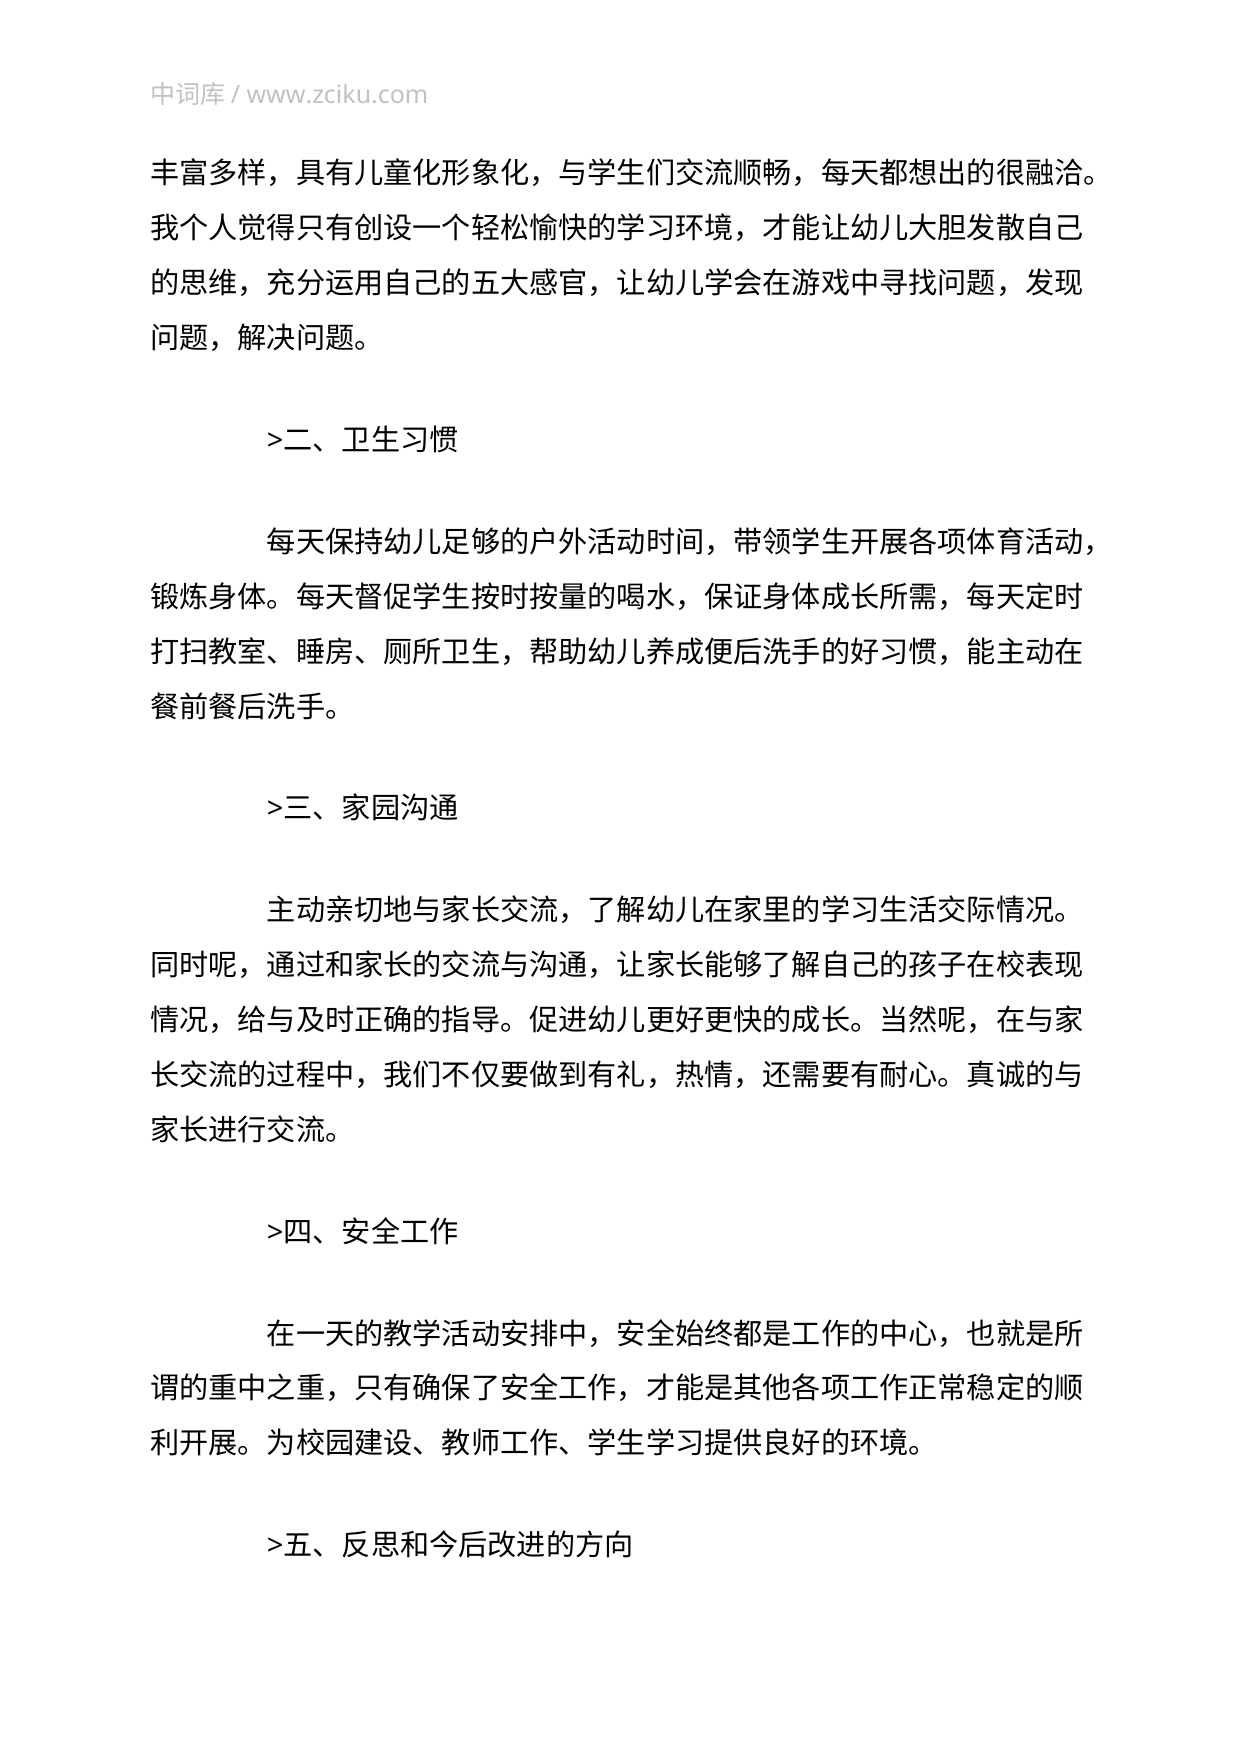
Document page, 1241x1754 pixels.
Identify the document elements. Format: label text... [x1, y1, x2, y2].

text >三、家园沟通 [150, 785, 1090, 827]
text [150, 150, 1090, 357]
text >四、安全工作 [150, 1208, 1090, 1251]
text 每天保持幼儿足够的户外活动时间，带领学生开展各项体育活动，锻炼身体。每天督促学生按时按量的喝水，保证身体成长所需，每天定时打扫教室、睡房、厕所卫生，帮助幼儿养成便后洗手的好习惯，能主动在餐前餐后洗手。 [150, 518, 1090, 725]
text 在一天的教学活动安排中，安全始终都是工作的中心，也就是所谓的重中之重，只有确保了安全工作，才能是其他各项工作正常稳定的顺利开展。为校园建设、教师工作、学生学习提供良好的环境。 [150, 1310, 1090, 1462]
text >二、卫生习惯 [150, 416, 1090, 459]
text 主动亲切地与家长交流，了解幼儿在家里的学习生活交际情况。同时呢，通过和家长的交流与沟通，让家长能够了解自己的孩子在校表现情况，给与及时正确的指导。促进幼儿更好更快的成长。当然呢，在与家长交流的过程中，我们不仅要做到有礼，热情，还需要有耐心。真诚的与家长进行交流。 [150, 887, 1090, 1149]
text >五、反思和今后改进的方向 [150, 1522, 1090, 1564]
